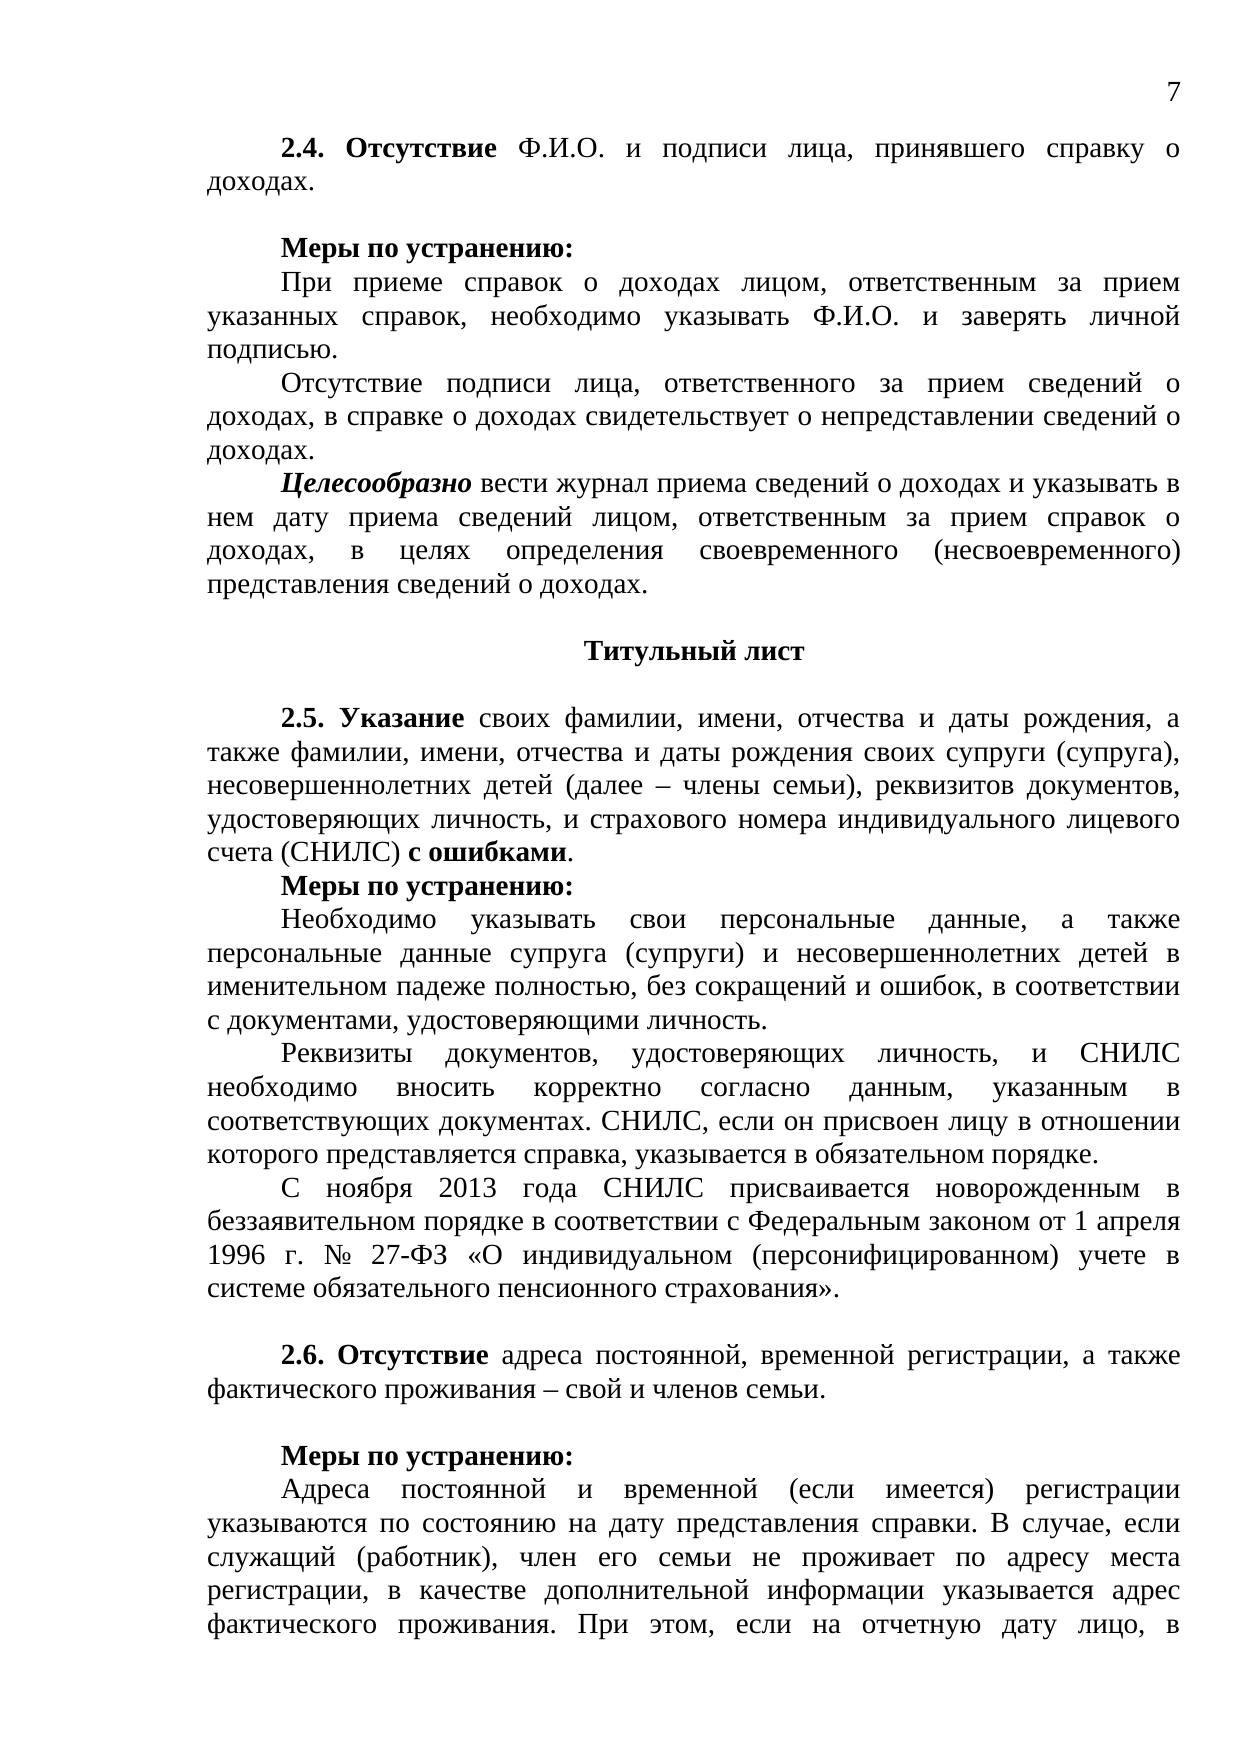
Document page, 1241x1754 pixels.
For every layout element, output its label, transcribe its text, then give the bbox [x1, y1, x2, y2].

text 2.5. Указание своих фамилии, имени, отчества и даты рождения, а также фамилии, имени, отчества и даты рождения своих супруги (супруга), несовершеннолетних детей (далее – члены семьи), реквизитов документов, удостоверяющих личность, и страхового номера индивидуального лицевого счета (СНИЛС) с ошибками. [207, 700, 1181, 868]
text Меры по устранению: [207, 1438, 1181, 1472]
text Целесообразно вести журнал приема сведений о доходах и указывать в нем дату приема сведений лицом, ответственным за прием справок о доходах, в целях определения своевременного (несвоевременного) представления сведений о доходах. [207, 465, 1181, 599]
text С ноября 2013 года СНИЛС присваивается новорожденным в беззаявительном порядке в соответствии с Федеральным законом от 1 апреля 1996 г. № 27-ФЗ «О индивидуальном (персонифицированном) учете в системе обязательного пенсионного страхования». [207, 1170, 1181, 1304]
text Титульный лист [207, 633, 1181, 667]
text Меры по устранению: [207, 868, 1181, 901]
text При приеме справок о доходах лицом, ответственным за прием указанных справок, необходимо указывать Ф.И.О. и заверять личной подписью. [207, 264, 1181, 365]
text 2.4. Отсутствие Ф.И.О. и подписи лица, принявшего справку о доходах. [207, 130, 1181, 197]
text Реквизиты документов, удостоверяющих личность, и СНИЛС необходимо вносить корректно согласно данным, указанным в соответствующих документах. СНИЛС, если он присвоен лицу в отношении которого представляется справка, указывается в обязательном порядке. [207, 1036, 1181, 1170]
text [207, 1472, 1181, 1639]
text Отсутствие подписи лица, ответственного за прием сведений о доходах, в справке о доходах свидетельствует о непредставлении сведений о доходах. [207, 365, 1181, 465]
text 2.6. Отсутствие адреса постоянной, временной регистрации, а также фактического проживания – свой и членов семьи. [207, 1337, 1181, 1404]
text Необходимо указывать свои персональные данные, а также персональные данные супруга (супруги) и несовершеннолетних детей в именительном падеже полностью, без сокращений и ошибок, в соответствии с документами, удостоверяющими личность. [207, 901, 1181, 1036]
text Меры по устранению: [207, 231, 1181, 264]
